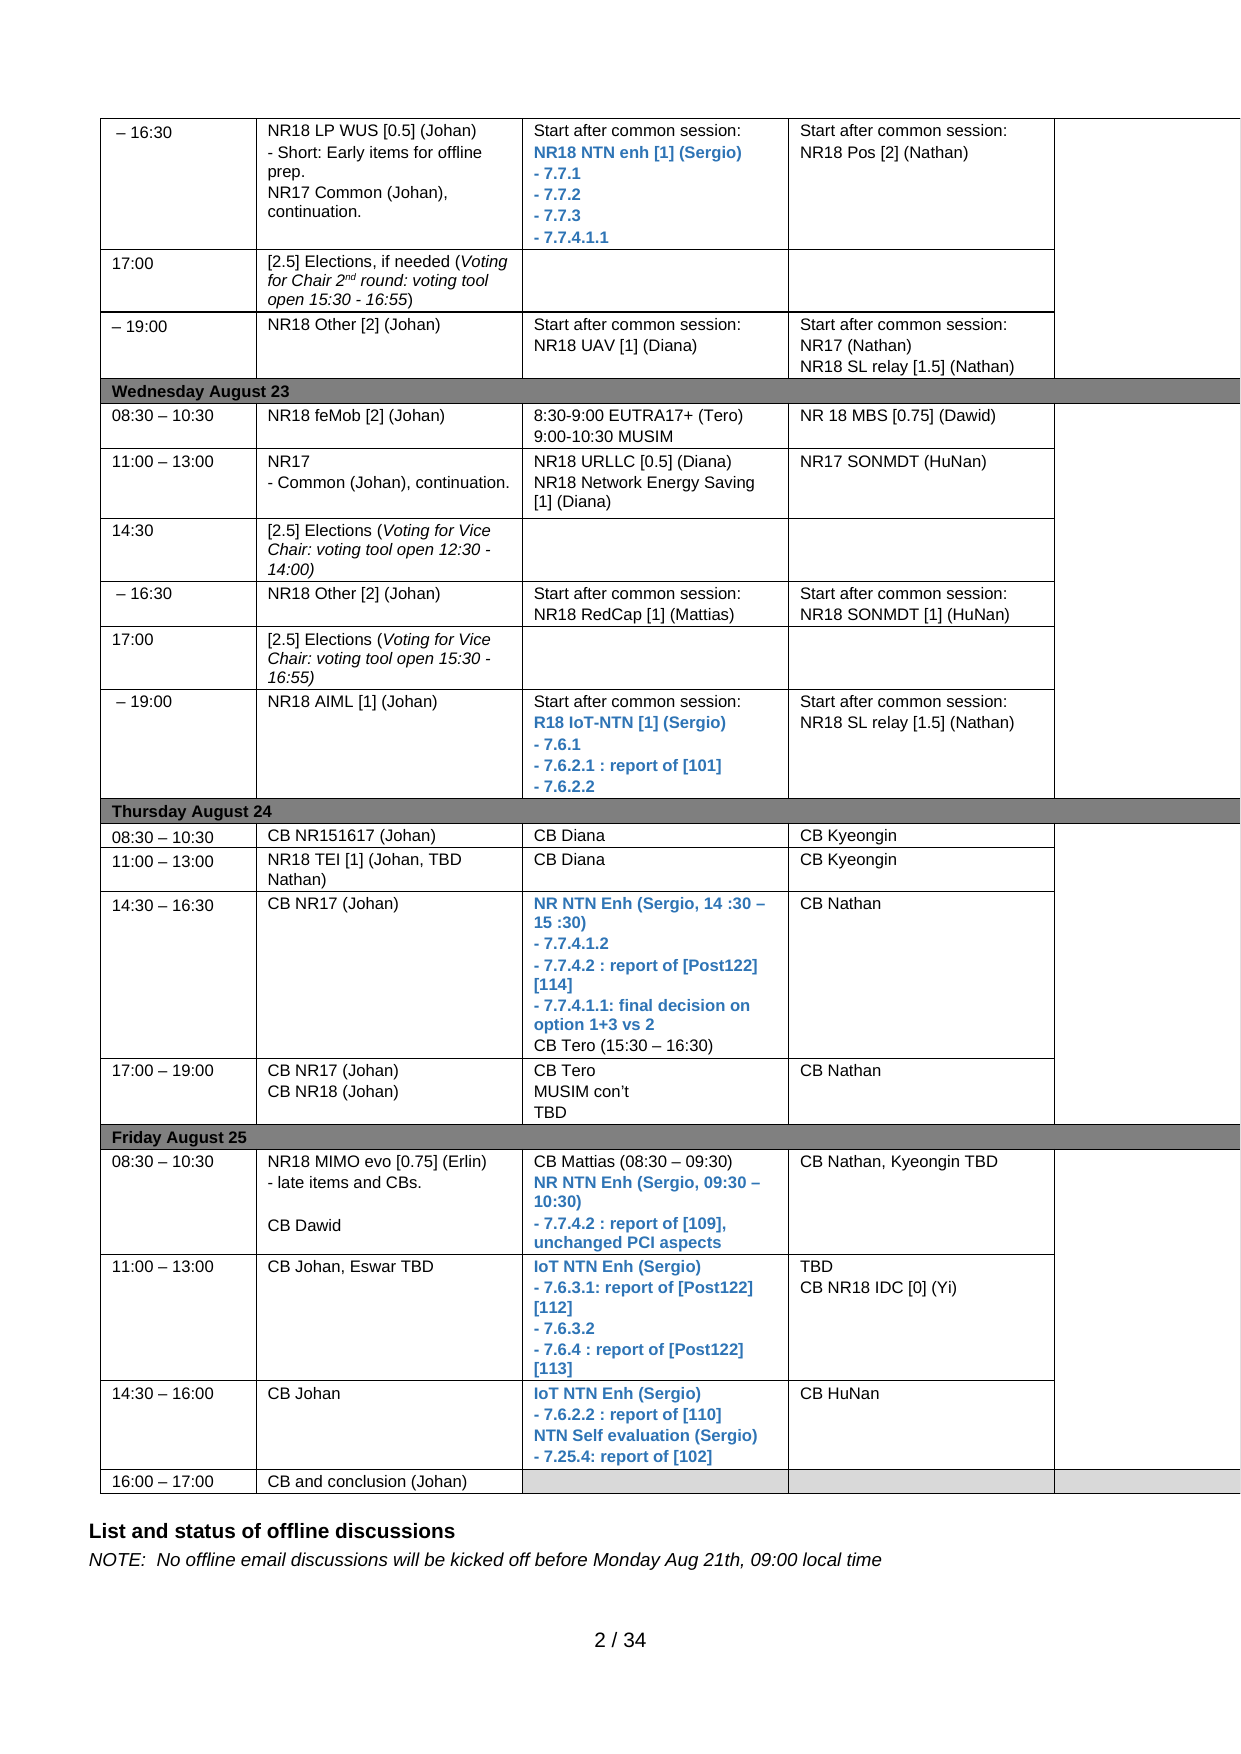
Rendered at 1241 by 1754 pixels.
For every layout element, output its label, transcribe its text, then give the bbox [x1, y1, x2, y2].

table_cell 11:00 – 13:00 [101, 848, 256, 891]
table_cell CB Tero MUSIM con’t TBD [523, 1059, 788, 1124]
table_cell NR18 AIML [1] (Johan) [257, 690, 522, 798]
table_cell CB HuNan [789, 1381, 1054, 1468]
table_cell [523, 250, 788, 311]
table_cell IoT NTN Enh (Sergio) - 7.6.2.2 : report of [110] NTN Self evaluation (Sergio) - 7.25.4: report of [102] [523, 1381, 788, 1468]
table_cell [2.5] Elections (Voting for Vice Chair: voting tool open 12:30 - 14:00) [257, 519, 522, 581]
table_cell [523, 627, 788, 689]
table_cell [789, 250, 1054, 311]
table_cell CB Nathan [789, 892, 1054, 1057]
table_cell Friday August 25 [101, 1125, 1240, 1149]
table_cell NR18 LP WUS [0.5] (Johan) - Short: Early items for offline prep. NR17 Common (Johan), continuation. [257, 119, 522, 249]
table_cell – 16:30 [101, 582, 256, 626]
table_cell CB and conclusion (Johan) [257, 1470, 522, 1493]
text List and status of offline discussions [89, 1519, 1152, 1543]
table_cell [2.5] Elections (Voting for Vice Chair: voting tool open 15:30 - 16:55) [257, 627, 522, 689]
table_cell NR18 Other [2] (Johan) [257, 582, 522, 626]
table_cell 08:30 – 10:30 [101, 404, 256, 448]
table_cell [789, 1470, 1054, 1493]
table_cell NR 18 MBS [0.75] (Dawid) [789, 404, 1054, 448]
table_cell Start after common session: NR18 Pos [2] (Nathan) [789, 119, 1054, 249]
table_cell Start after common session: NR18 UAV [1] (Diana) [523, 313, 788, 378]
table_cell Start after common session: R18 IoT-NTN [1] (Sergio) - 7.6.1 - 7.6.2.1 : report of [101] - 7.6.2.2 [523, 690, 788, 798]
table_cell [2.5] Elections, if needed (Voting for Chair 2nd round: voting tool open 15:30 - 16:55) [257, 250, 522, 311]
table_cell CB NR17 (Johan) [257, 892, 522, 1057]
table_cell 11:00 – 13:00 [101, 1255, 256, 1380]
table_cell CB Diana [523, 824, 788, 847]
table_cell [1055, 1470, 1240, 1493]
table_cell 8:30-9:00 EUTRA17+ (Tero) 9:00-10:30 MUSIM [523, 404, 788, 448]
table_cell CB Diana [523, 848, 788, 891]
table_cell CB Nathan, Kyeongin TBD [789, 1150, 1054, 1254]
table_cell Start after common session: NR18 RedCap [1] (Mattias) [523, 582, 788, 626]
table_cell CB NR17 (Johan) CB NR18 (Johan) [257, 1059, 522, 1124]
table_cell NR17 SONMDT (HuNan) [789, 449, 1054, 518]
table_cell NR NTN Enh (Sergio, 14 :30 – 15 :30) - 7.7.4.1.2 - 7.7.4.2 : report of [Post122][114] - 7.7.4.1.1: final decision on option 1+3 vs 2 CB Tero (15:30 – 16:30) [523, 892, 788, 1057]
table_cell [789, 519, 1054, 581]
table_cell Start after common session: NR17 (Nathan) NR18 SL relay [1.5] (Nathan) [789, 313, 1054, 378]
table_cell CB NR151617 (Johan) [257, 824, 522, 847]
table_cell NR18 TEI [1] (Johan, TBD Nathan) [257, 848, 522, 891]
table_cell [789, 627, 1054, 689]
table_cell 17:00 [101, 627, 256, 689]
table_cell CB Kyeongin [789, 824, 1054, 847]
table_cell [523, 519, 788, 581]
table_cell [1055, 404, 1240, 798]
table_cell [523, 1470, 788, 1493]
table_cell – 16:30 [101, 119, 256, 249]
table_cell 16:00 – 17:00 [101, 1470, 256, 1493]
table_cell 08:30 – 10:30 [101, 824, 256, 847]
table_cell 17:00 – 19:00 [101, 1059, 256, 1124]
table_cell – 19:00 [101, 690, 256, 798]
table_cell Start after common session: NR18 SL relay [1.5] (Nathan) [789, 690, 1054, 798]
table_cell CB Johan [257, 1381, 522, 1468]
table_cell 14:30 – 16:30 [101, 892, 256, 1057]
table_cell Wednesday August 23 [101, 379, 1240, 403]
table_cell NR18 MIMO evo [0.75] (Erlin) - late items and CBs. CB Dawid [257, 1150, 522, 1254]
table_cell 08:30 – 10:30 [101, 1150, 256, 1254]
table_cell 14:30 [101, 519, 256, 581]
table_cell 11:00 – 13:00 [101, 449, 256, 518]
table_cell – 19:00 [101, 313, 256, 378]
table_cell IoT NTN Enh (Sergio) - 7.6.3.1: report of [Post122][112] - 7.6.3.2 - 7.6.4 : report of [Post122][113] [523, 1255, 788, 1380]
table_cell TBD CB NR18 IDC [0] (Yi) [789, 1255, 1054, 1380]
table_cell 14:30 – 16:00 [101, 1381, 256, 1468]
table_cell CB Nathan [789, 1059, 1054, 1124]
table_cell Start after common session: NR18 NTN enh [1] (Sergio) - 7.7.1 - 7.7.2 - 7.7.3 - 7.7.4.1.1 [523, 119, 788, 249]
table_cell [1055, 824, 1240, 1124]
table_cell CB Mattias (08:30 – 09:30) NR NTN Enh (Sergio, 09:30 – 10:30) - 7.7.4.2 : report of [109], unchanged PCI aspects [523, 1150, 788, 1254]
table_cell Thursday August 24 [101, 799, 1240, 823]
table_cell 17:00 [101, 250, 256, 311]
table_cell CB Kyeongin [789, 848, 1054, 891]
text NOTE: No offline email discussions will be kicked off before Monday Aug 21th, 09:00 local time [89, 1549, 1152, 1571]
table_cell NR18 URLLC [0.5] (Diana) NR18 Network Energy Saving [1] (Diana) [523, 449, 788, 518]
table_cell NR17 - Common (Johan), continuation. [257, 449, 522, 518]
table_cell [1055, 1150, 1240, 1468]
table_cell NR18 Other [2] (Johan) [257, 313, 522, 378]
table_cell Start after common session: NR18 SONMDT [1] (HuNan) [789, 582, 1054, 626]
table_cell NR18 feMob [2] (Johan) [257, 404, 522, 448]
table_cell CB Johan, Eswar TBD [257, 1255, 522, 1380]
